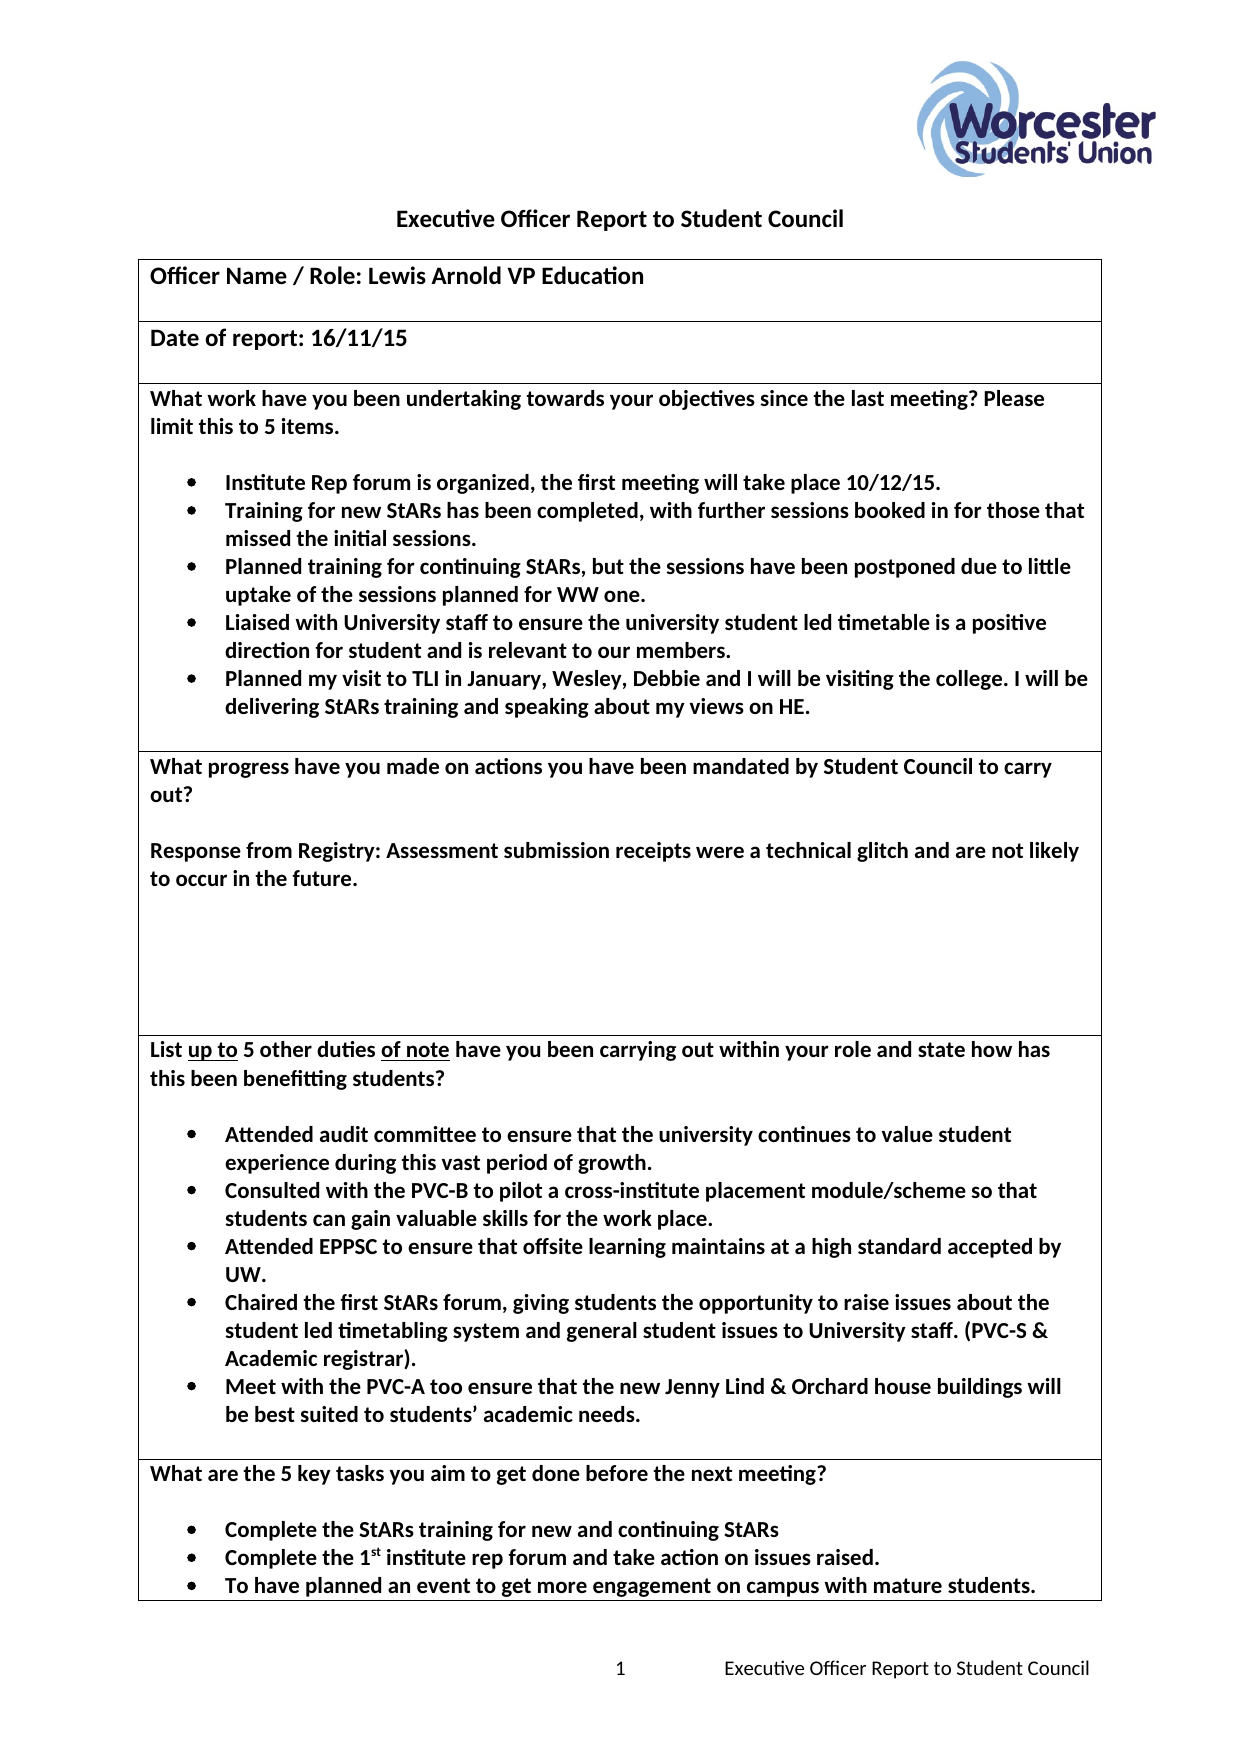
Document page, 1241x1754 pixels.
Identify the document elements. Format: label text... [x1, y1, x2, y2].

table_cell Date of report: 16/11/15 [139, 322, 1101, 383]
table_cell What work have you been undertaking towards your objectives since the last meeting? Please limit this to 5 items. Institute Rep forum is organized, the first meeting will take place 10/12/15. Training for new StARs has been completed, with further sessions booked in for those that missed the initial sessions. Planned training for continuing StARs, but the sessions have been postponed due to little uptake of the sessions planned for WW one. Liaised with University staff to ensure the university student led timetable is a positive direction for student and is relevant to our members. Planned my visit to TLI in January, Wesley, Debbie and I will be visiting the college. I will be delivering StARs training and speaking about my views on HE. [139, 384, 1101, 751]
table_cell List up to 5 other duties of note have you been carrying out within your role and state how has this been benefitting students? Attended audit committee to ensure that the university continues to value student experience during this vast period of growth. Consulted with the PVC-B to pilot a cross-institute placement module/scheme so that students can gain valuable skills for the work place. Attended EPPSC to ensure that offsite learning maintains at a high standard accepted by UW. Chaired the first StARs forum, giving students the opportunity to raise issues about the student led timetabling system and general student issues to University staff. (PVC-S & Academic registrar). Meet with the PVC-A too ensure that the new Jenny Lind & Orchard house buildings will be best suited to students’ academic needs. [139, 1036, 1101, 1458]
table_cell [139, 1460, 1101, 1599]
text Executive Officer Report to Student Council [150, 203, 1090, 233]
table_cell What progress have you made on actions you have been mandated by Student Council to carry out? Response from Registry: Assessment submission receipts were a technical glitch and are not likely to occur in the future. [139, 752, 1101, 1034]
table_header Officer Name / Role: Lewis Arnold VP Education [139, 260, 1101, 321]
picture [915, 60, 1155, 176]
